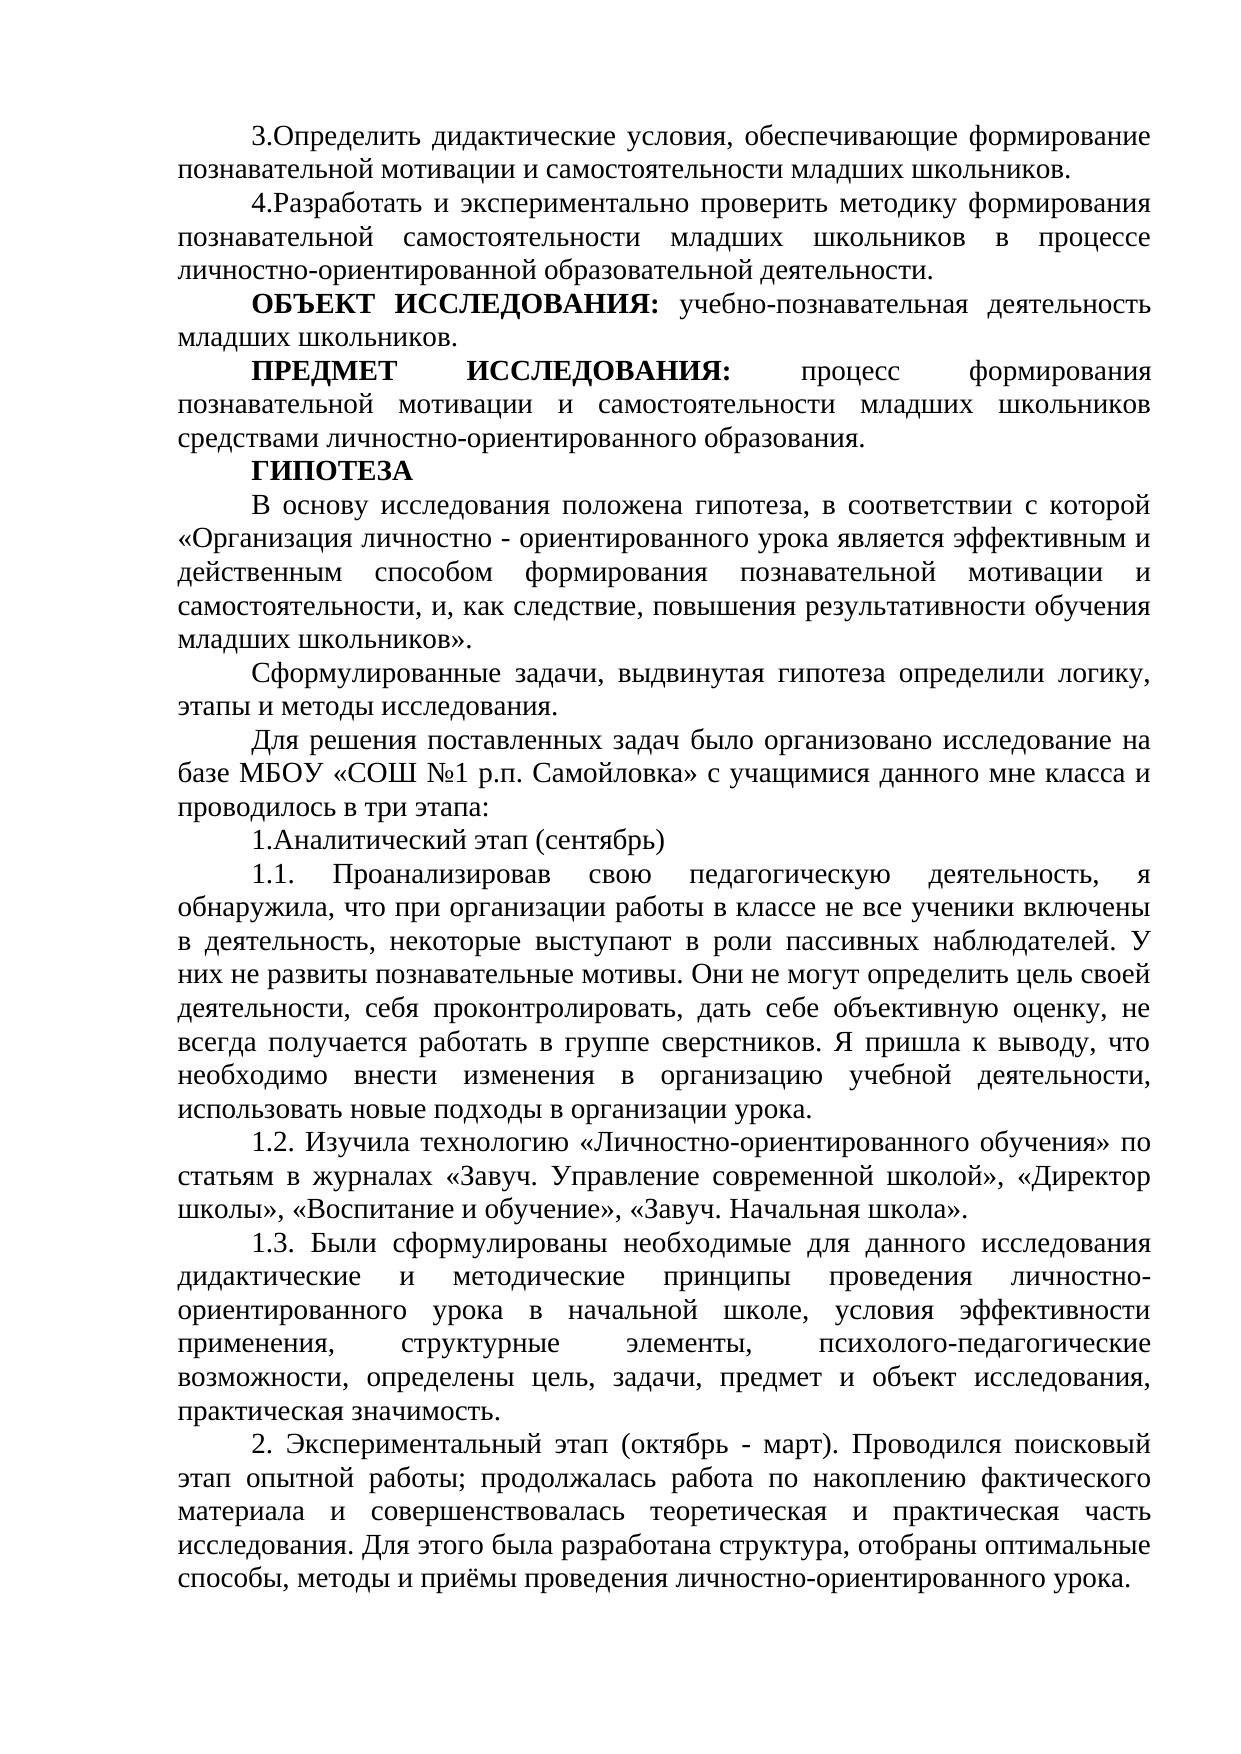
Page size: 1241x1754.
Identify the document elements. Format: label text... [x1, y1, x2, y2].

text В основу исследования положена гипотеза, в соответствии с которой «Организация личностно - ориентированного урока является эффективным и действенным способом формирования познавательной мотивации и самостоятельности, и, как следствие, повышения результативности обучения младших школьников». [177, 487, 1152, 655]
text Сформулированные задачи, выдвинутая гипотеза определили логику, этапы и методы исследования. [177, 655, 1152, 722]
text ПРЕДМЕТ ИССЛЕДОВАНИЯ: процесс формирования познавательной мотивации и самостоятельности младших школьников средствами личностно-ориентированного образования. [177, 353, 1152, 453]
text ОБЪЕКТ ИССЛЕДОВАНИЯ: учебно-познавательная деятельность младших школьников. [177, 286, 1152, 353]
text 1.3. Были сформулированы необходимые для данного исследования дидактические и методические принципы проведения личностно-ориентированного урока в начальной школе, условия эффективности применения, структурные элементы, психолого-педагогические возможности, определены цель, задачи, предмет и объект исследования, практическая значимость. [177, 1225, 1152, 1426]
text 2. Экспериментальный этап (октябрь - март). Проводился поисковый этап опытной работы; продолжалась работа по накоплению фактического материала и совершенствовалась теоретическая и практическая часть исследования. Для этого была разработана структура, отобраны оптимальные способы, методы и приёмы проведения личностно-ориентированного урока. [177, 1426, 1152, 1594]
text Для решения поставленных задач было организовано исследование на базе МБОУ «СОШ №1 р.п. Самойловка» с учащимися данного мне класса и проводилось в три этапа: [177, 722, 1152, 822]
text 4.Разработать и экспериментально проверить методику формирования познавательной самостоятельности младших школьников в процессе личностно-ориентированной образовательной деятельности. [177, 185, 1152, 286]
text 1.2. Изучила технологию «Личностно-ориентированного обучения» по статьям в журналах «Завуч. Управление современной школой», «Директор школы», «Воспитание и обучение», «Завуч. Начальная школа». [177, 1124, 1152, 1225]
text 3.Определить дидактические условия, обеспечивающие формирование познавательной мотивации и самостоятельности младших школьников. [177, 118, 1152, 185]
text 1.Аналитический этап (сентябрь) [177, 822, 1152, 856]
text ГИПОТЕЗА [177, 453, 1152, 487]
text 1.1. Проанализировав свою педагогическую деятельность, я обнаружила, что при организации работы в классе не все ученики включены в деятельность, некоторые выступают в роли пассивных наблюдателей. У них не развиты познавательные мотивы. Они не могут определить цель своей деятельности, себя проконтролировать, дать себе объективную оценку, не всегда получается работать в группе сверстников. Я пришла к выводу, что необходимо внести изменения в организацию учебной деятельности, использовать новые подходы в организации урока. [177, 856, 1152, 1124]
